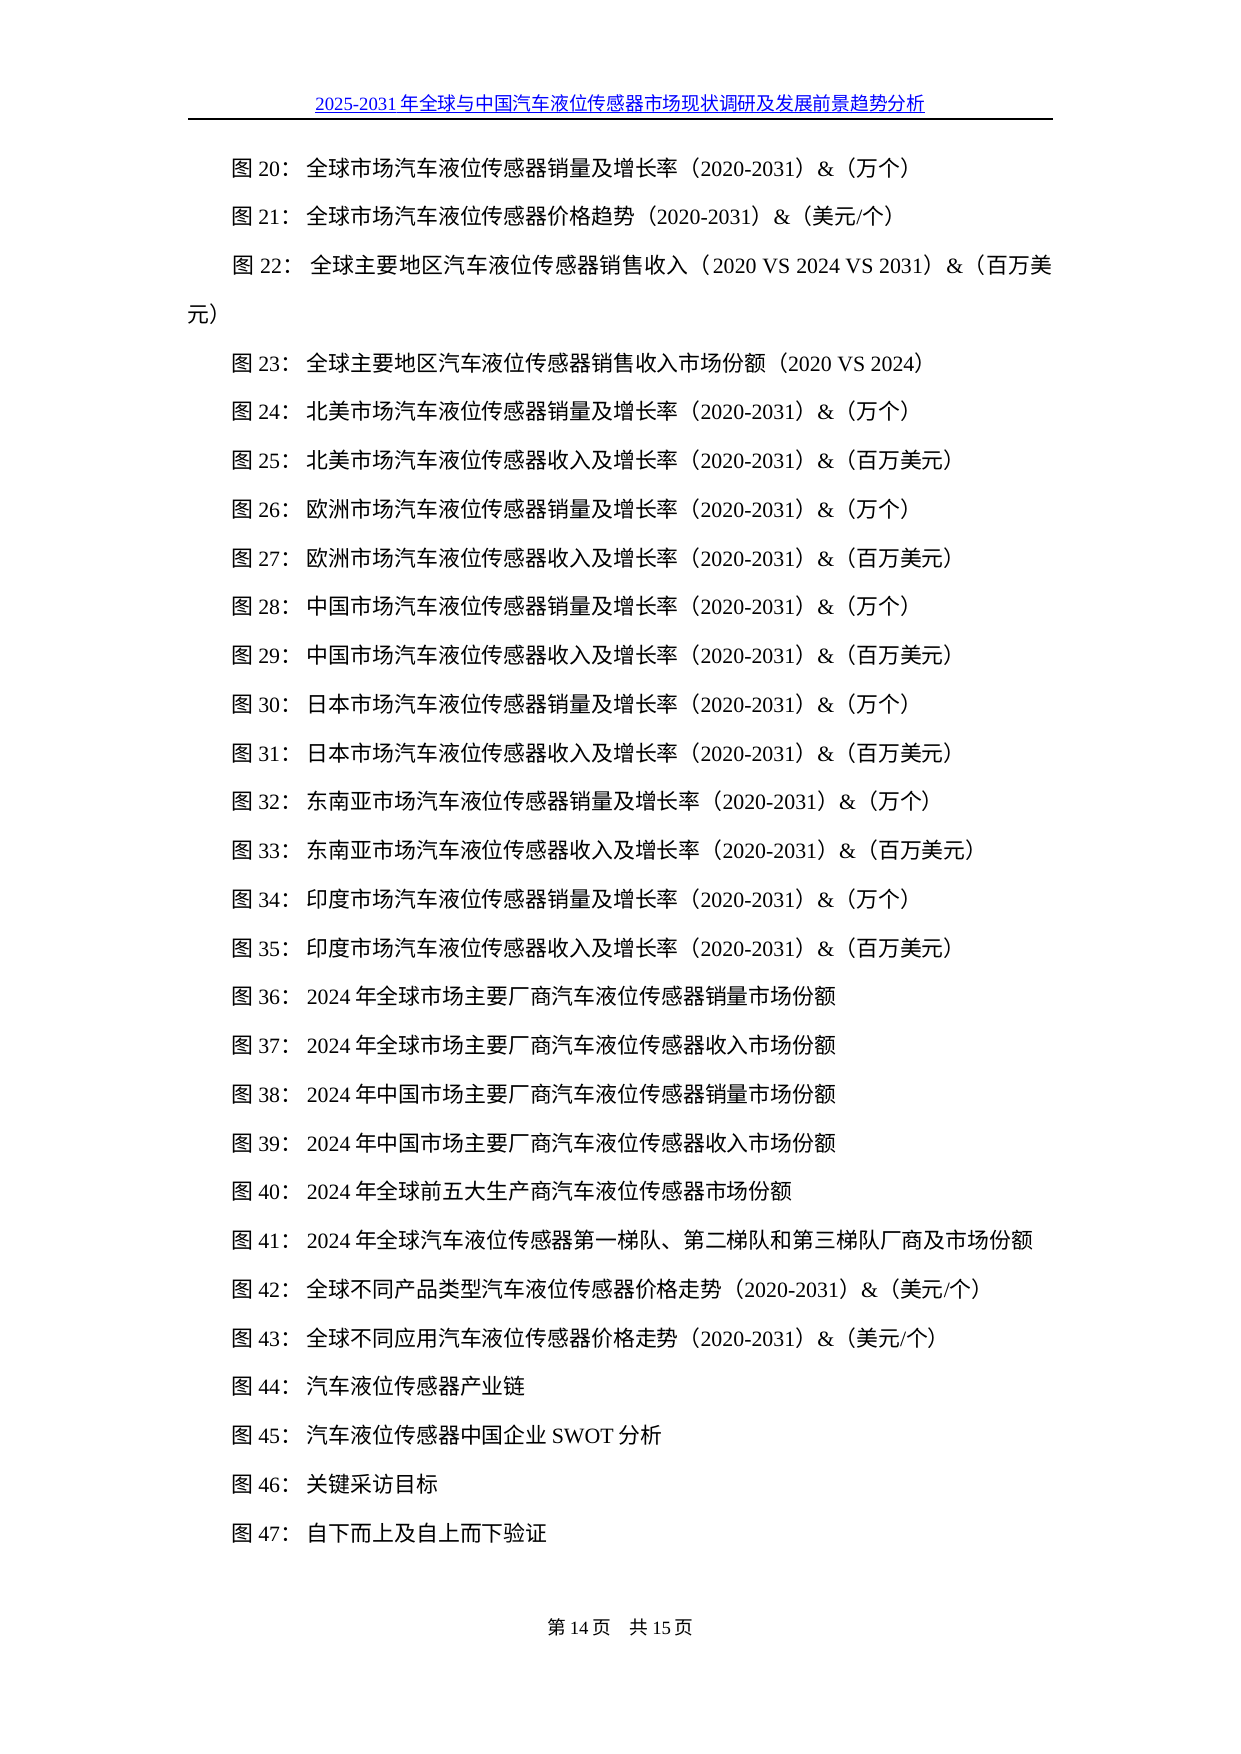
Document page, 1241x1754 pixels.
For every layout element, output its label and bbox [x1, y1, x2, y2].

text [187, 150, 1053, 1548]
